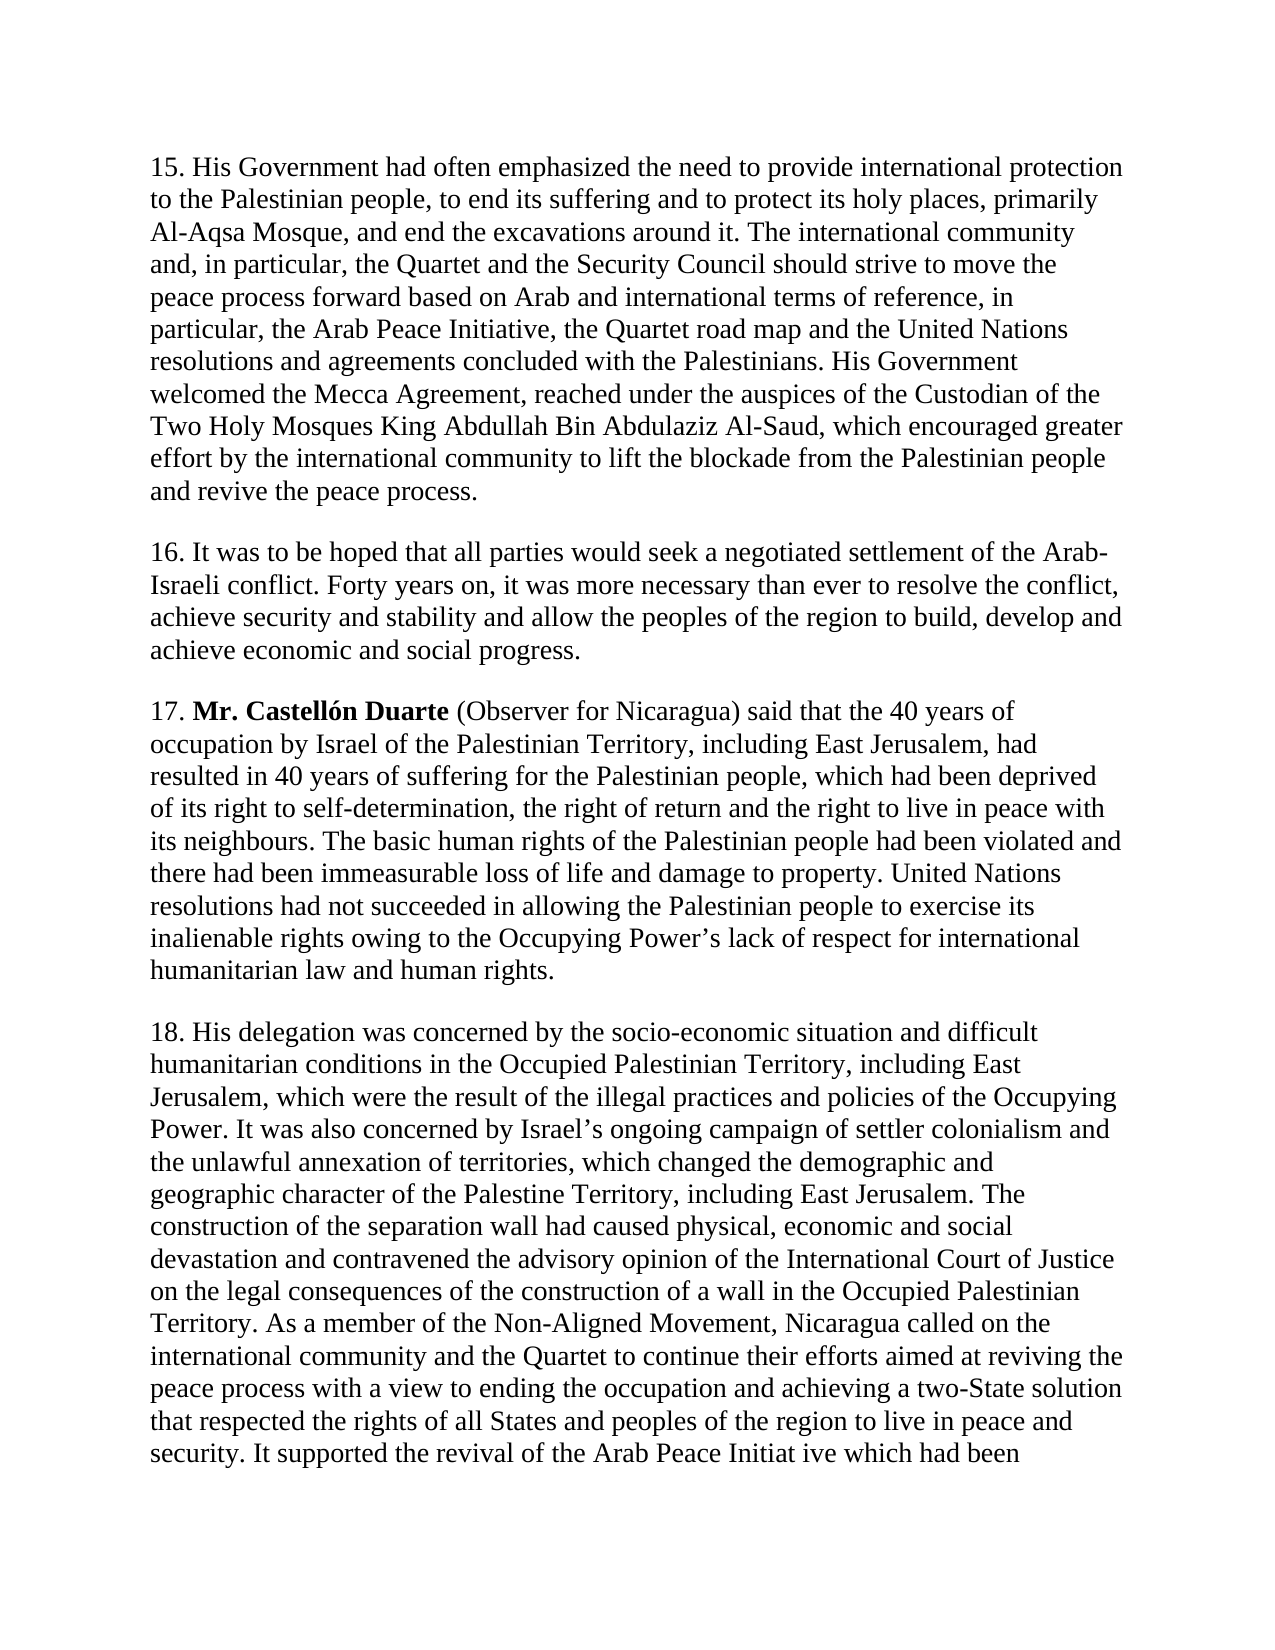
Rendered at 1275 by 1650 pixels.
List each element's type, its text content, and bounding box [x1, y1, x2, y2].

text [150, 1015, 1125, 1468]
text 16. It was to be hoped that all parties would seek a negotiated settlement of the Arab-Israeli conflict. Forty years on, it was more necessary than ever to resolve the conflict, achieve security and stability and allow the peoples of the region to build, develop and achieve economic and social progress. [150, 536, 1125, 665]
text 17. Mr. Castellón Duarte (Observer for Nicaragua) said that the 40 years of occupation by Israel of the Palestinian Territory, including East Jerusalem, had resulted in 40 years of suffering for the Palestinian people, which had been deprived of its right to self-determination, the right of return and the right to live in peace with its neighbours. The basic human rights of the Palestinian people had been violated and there had been immeasurable loss of life and damage to property. United Nations resolutions had not succeeded in allowing the Palestinian people to exercise its inalienable rights owing to the Occupying Power’s lack of respect for international humanitarian law and human rights. [150, 694, 1125, 986]
text 15. His Government had often emphasized the need to provide international protection to the Palestinian people, to end its suffering and to protect its holy places, primarily Al-Aqsa Mosque, and end the excavations around it. The international community and, in particular, the Quartet and the Security Council should strive to move the peace process forward based on Arab and international terms of reference, in particular, the Arab Peace Initiative, the Quartet road map and the United Nations resolutions and agreements concluded with the Palestinians. His Government welcomed the Mecca Agreement, reached under the auspices of the Custodian of the Two Holy Mosques King Abdullah Bin Abdulaziz Al-Saud, which encouraged greater effort by the international community to lift the blockade from the Palestinian people and revive the peace process. [150, 150, 1125, 506]
